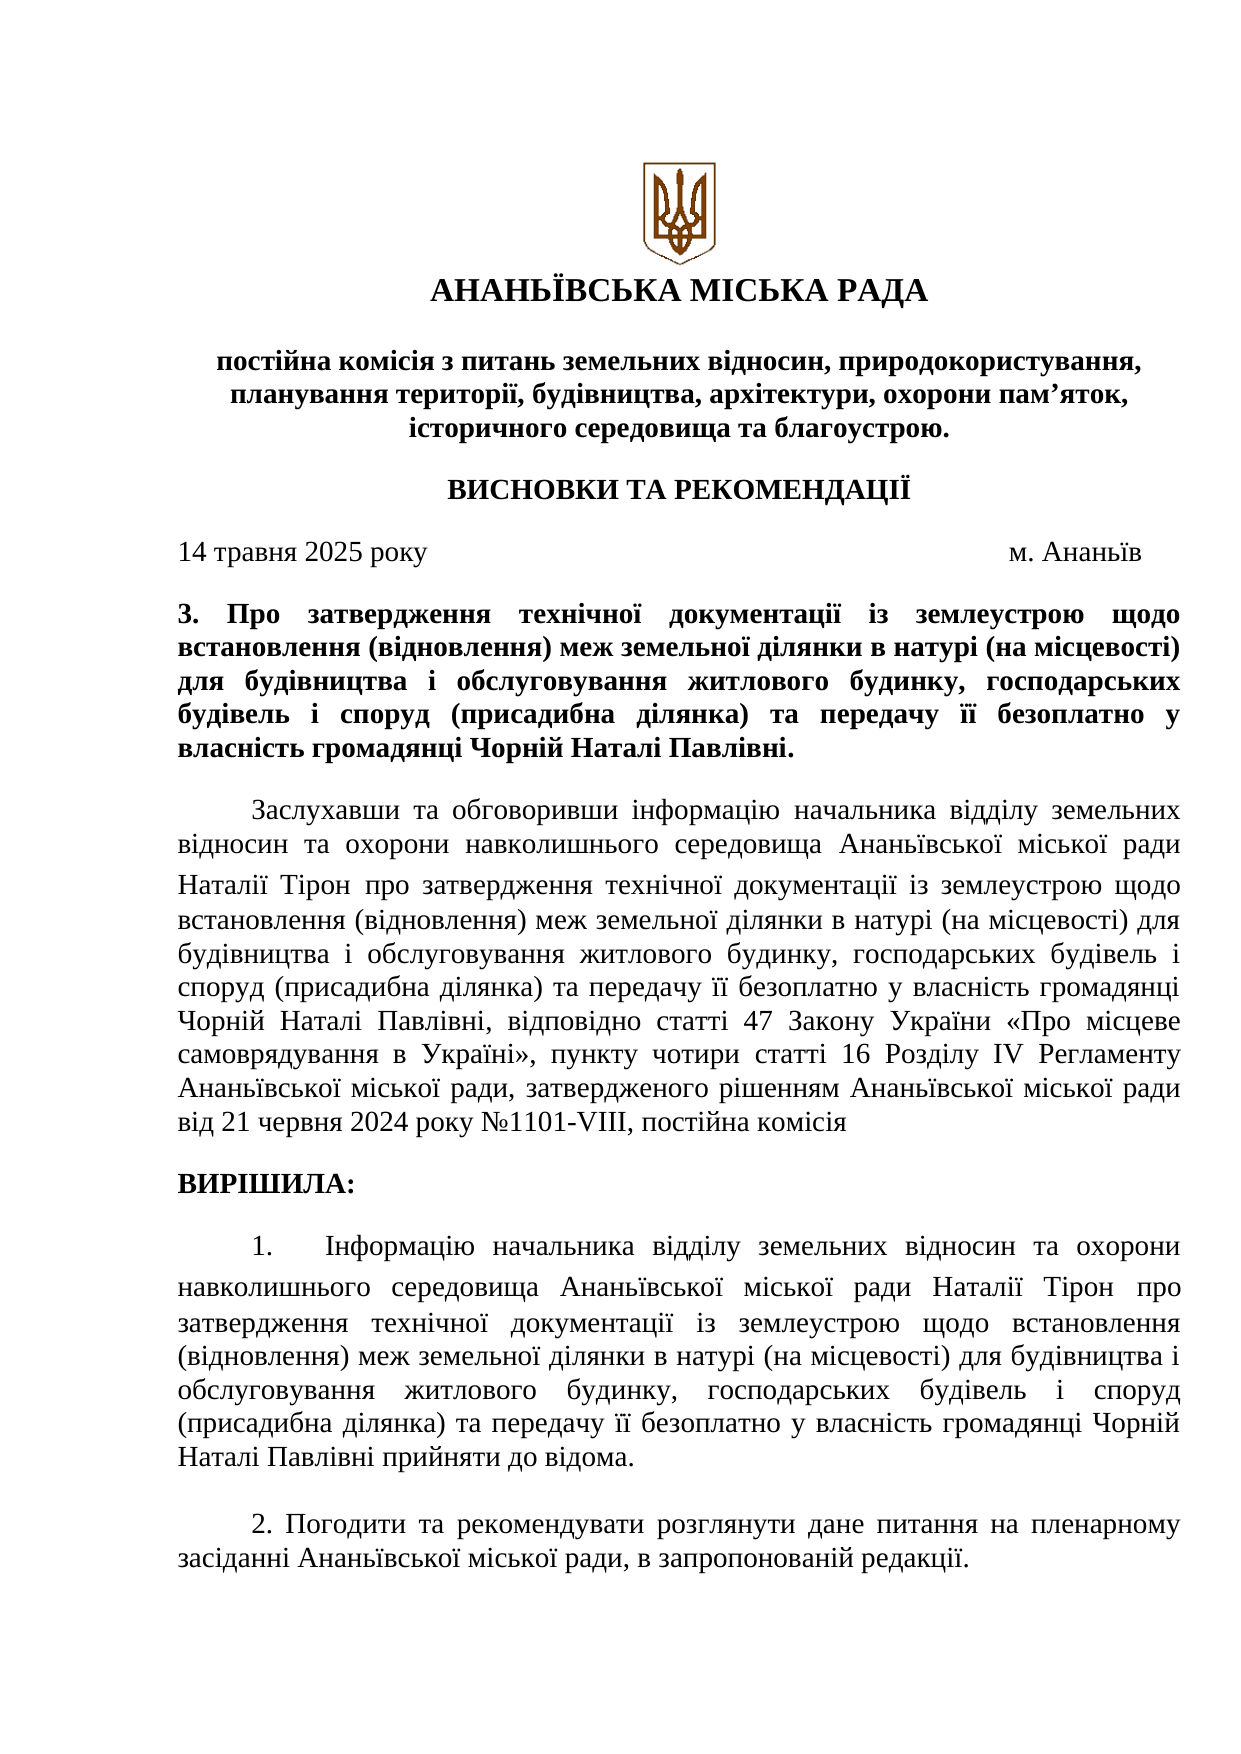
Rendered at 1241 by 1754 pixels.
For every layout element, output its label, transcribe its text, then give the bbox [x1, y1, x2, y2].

text 2. Погодити та рекомендувати розглянути дане питання на пленарному засіданні Ананьївської міської ради, в запропонованій редакції. [177, 1506, 1181, 1573]
text АНАНЬЇВСЬКА МІСЬКА РАДА [177, 271, 1181, 309]
text Заслухавши та обговоривши інформацію начальника відділу земельних відносин та охорони навколишнього середовища Ананьївської міської ради Наталії Тірон про затвердження технічної документації із землеустрою щодо встановлення (відновлення) меж земельної ділянки в натурі (на місцевості) для будівництва і обслуговування житлового будинку, господарських будівель і споруд (присадибна ділянка) та передачу її безоплатно у власність громадянці Чорній Наталі Павлівні, відповідно статті 47 Закону України «Про місцеве самоврядування в Україні», пункту чотири статті 16 Розділу ІV Регламенту Ананьївської міської ради, затвердженого рішенням Ананьївської міської ради від 21 червня 2024 року №1101-VІІІ, постійна комісія [177, 792, 1181, 1137]
text ВИРІШИЛА: [177, 1166, 1181, 1199]
list Інформацію начальника відділу земельних відносин та охорони навколишнього середовища Ананьївської міської ради Наталії Тірон про затвердження технічної документації із землеустрою щодо встановлення (відновлення) меж земельної ділянки в натурі (на місцевості) для будівництва і обслуговування житлового будинку, господарських будівель і споруд (присадибна ділянка) та передачу її безоплатно у власність громадянці Чорній Наталі Павлівні прийняти до відома. [177, 1228, 1181, 1473]
text ВИСНОВКИ ТА РЕКОМЕНДАЦІЇ [177, 472, 1181, 506]
text 3. Про затвердження технічної документації із землеустрою щодо встановлення (відновлення) меж земельної ділянки в натурі (на місцевості) для будівництва і обслуговування житлового будинку, господарських будівель і споруд (присадибна ділянка) та передачу її безоплатно у власність громадянці Чорній Наталі Павлівні. [177, 596, 1181, 763]
text 14 травня 2025 року м. Ананьїв [177, 534, 1181, 568]
text постійна комісія з питань земельних відносин, природокористування, планування території, будівництва, архітектури, охорони пам’яток, історичного середовища та благоустрою. [177, 343, 1181, 443]
picture [636, 156, 723, 271]
